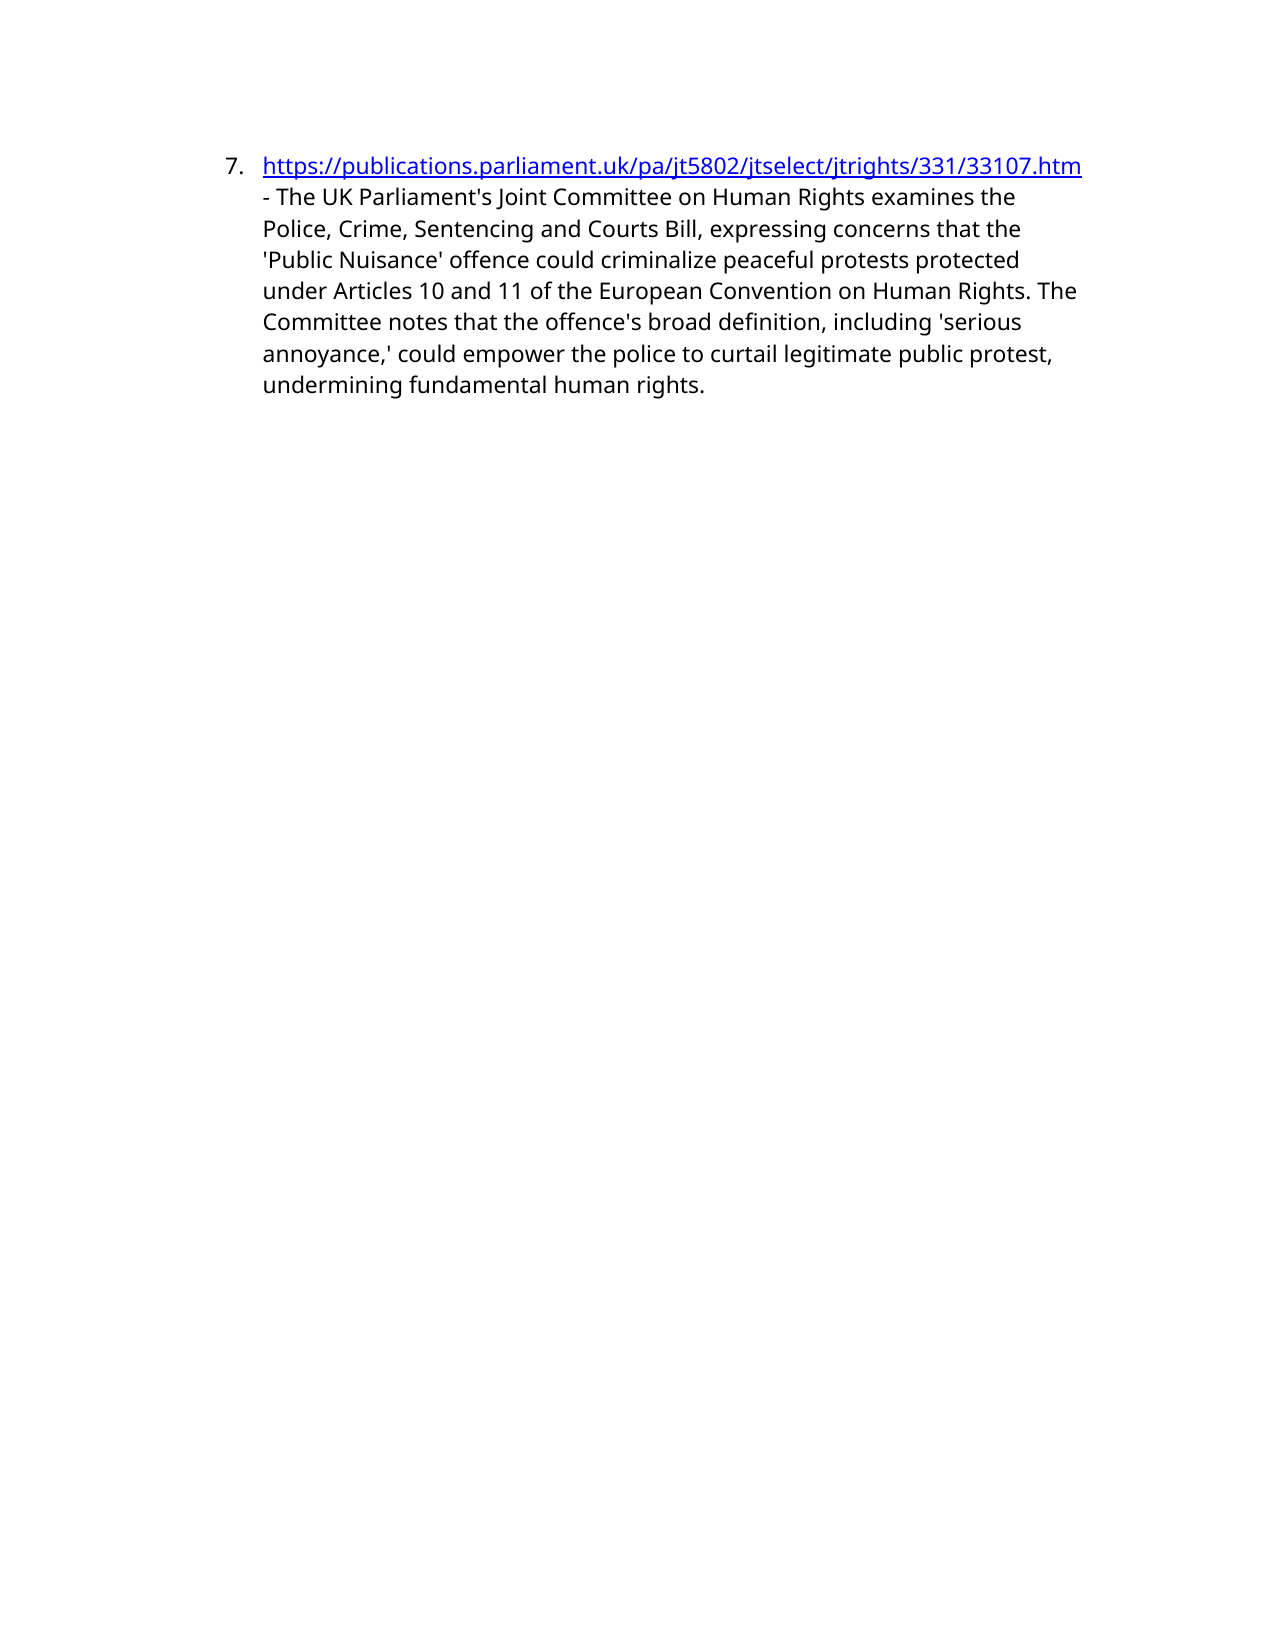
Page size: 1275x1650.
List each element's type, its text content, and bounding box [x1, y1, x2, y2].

list https://publications.parliament.uk/pa/jt5802/jtselect/jtrights/331/33107.htm - The UK Parliament's Joint Committee on Human Rights examines the Police, Crime, Sentencing and Courts Bill, expressing concerns that the 'Public Nuisance' offence could criminalize peaceful protests protected under Articles 10 and 11 of the European Convention on Human Rights. The Committee notes that the offence's broad definition, including 'serious annoyance,' could empower the police to curtail legitimate public protest, undermining fundamental human rights. [225, 150, 1087, 400]
